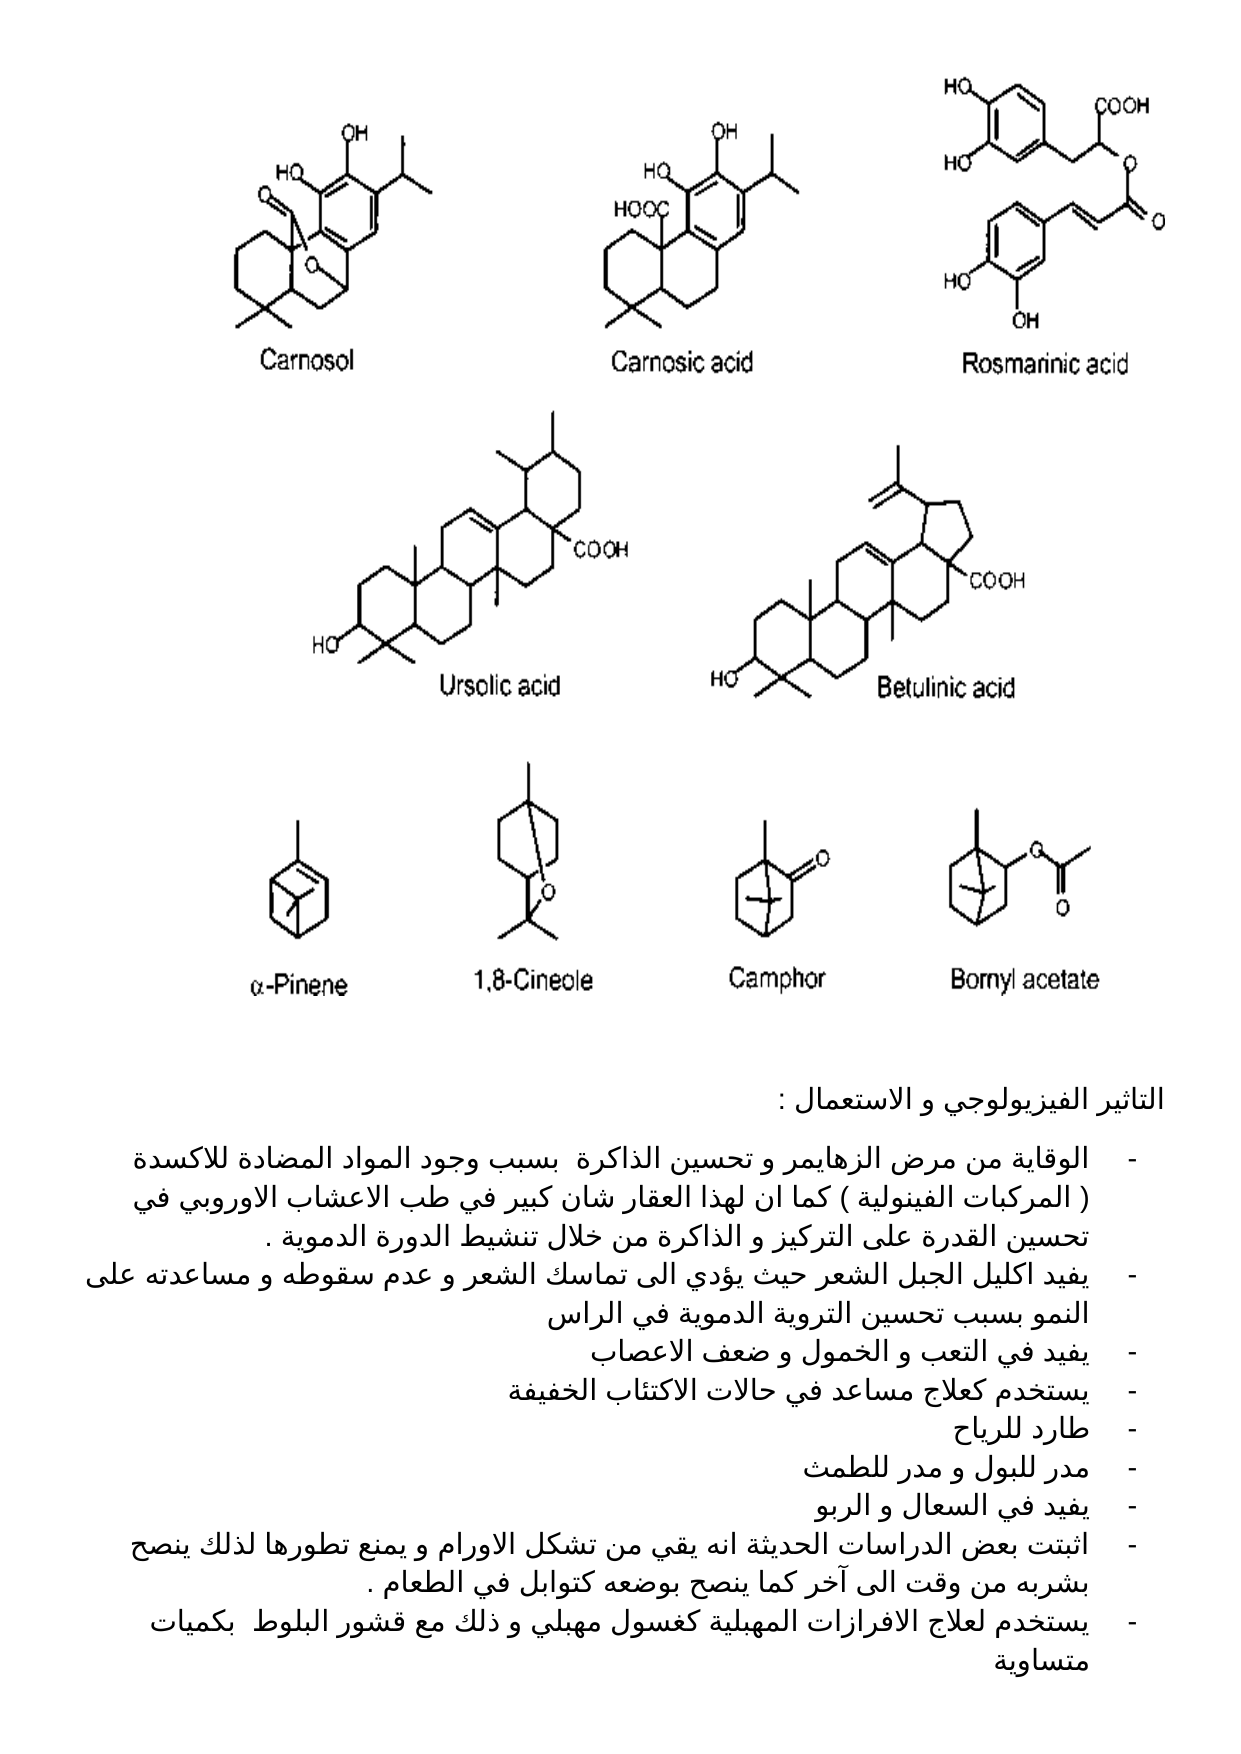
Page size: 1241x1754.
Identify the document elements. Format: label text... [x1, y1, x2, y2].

list يفيد في التعب و الخمول و ضعف الاعصاب [75, 1334, 1128, 1368]
list طارد للرياح [75, 1411, 1128, 1445]
list اثبتت بعض الدراسات الحديثة انه يقي من تشكل الاورام و يمنع تطورها لذلك ينصح بشربه من وقت الى آخر كما ينصح بوضعه كتوابل في الطعام . [75, 1527, 1128, 1599]
list يفيد اكليل الجبل الشعر حيث يؤدي الى تماسك الشعر و عدم سقوطه و مساعدته على النمو بسبب تحسين التروية الدموية في الراس [75, 1257, 1128, 1329]
list يفيد في السعال و الربو [75, 1488, 1128, 1522]
list يستخدم لعلاج الافرازات المهبلية كغسول مهبلي و ذلك مع قشور البلوط بكميات متساوية [75, 1604, 1128, 1676]
list مدر للبول و مدر للطمث [75, 1450, 1128, 1483]
list يستخدم كعلاج مساعد في حالات الاكتئاب الخفيفة [75, 1373, 1128, 1406]
picture [230, 75, 1165, 996]
text التاثير الفيزيولوجي و الاستعمال : [75, 1082, 1165, 1116]
list الوقاية من مرض الزهايمر و تحسين الذاكرة بسبب وجود المواد المضادة للاكسدة ( المركبات الفينولية ) كما ان لهذا العقار شان كبير في طب الاعشاب الاوروبي في تحسين القدرة على التركيز و الذاكرة من خلال تنشيط الدورة الدموية . [75, 1141, 1128, 1252]
